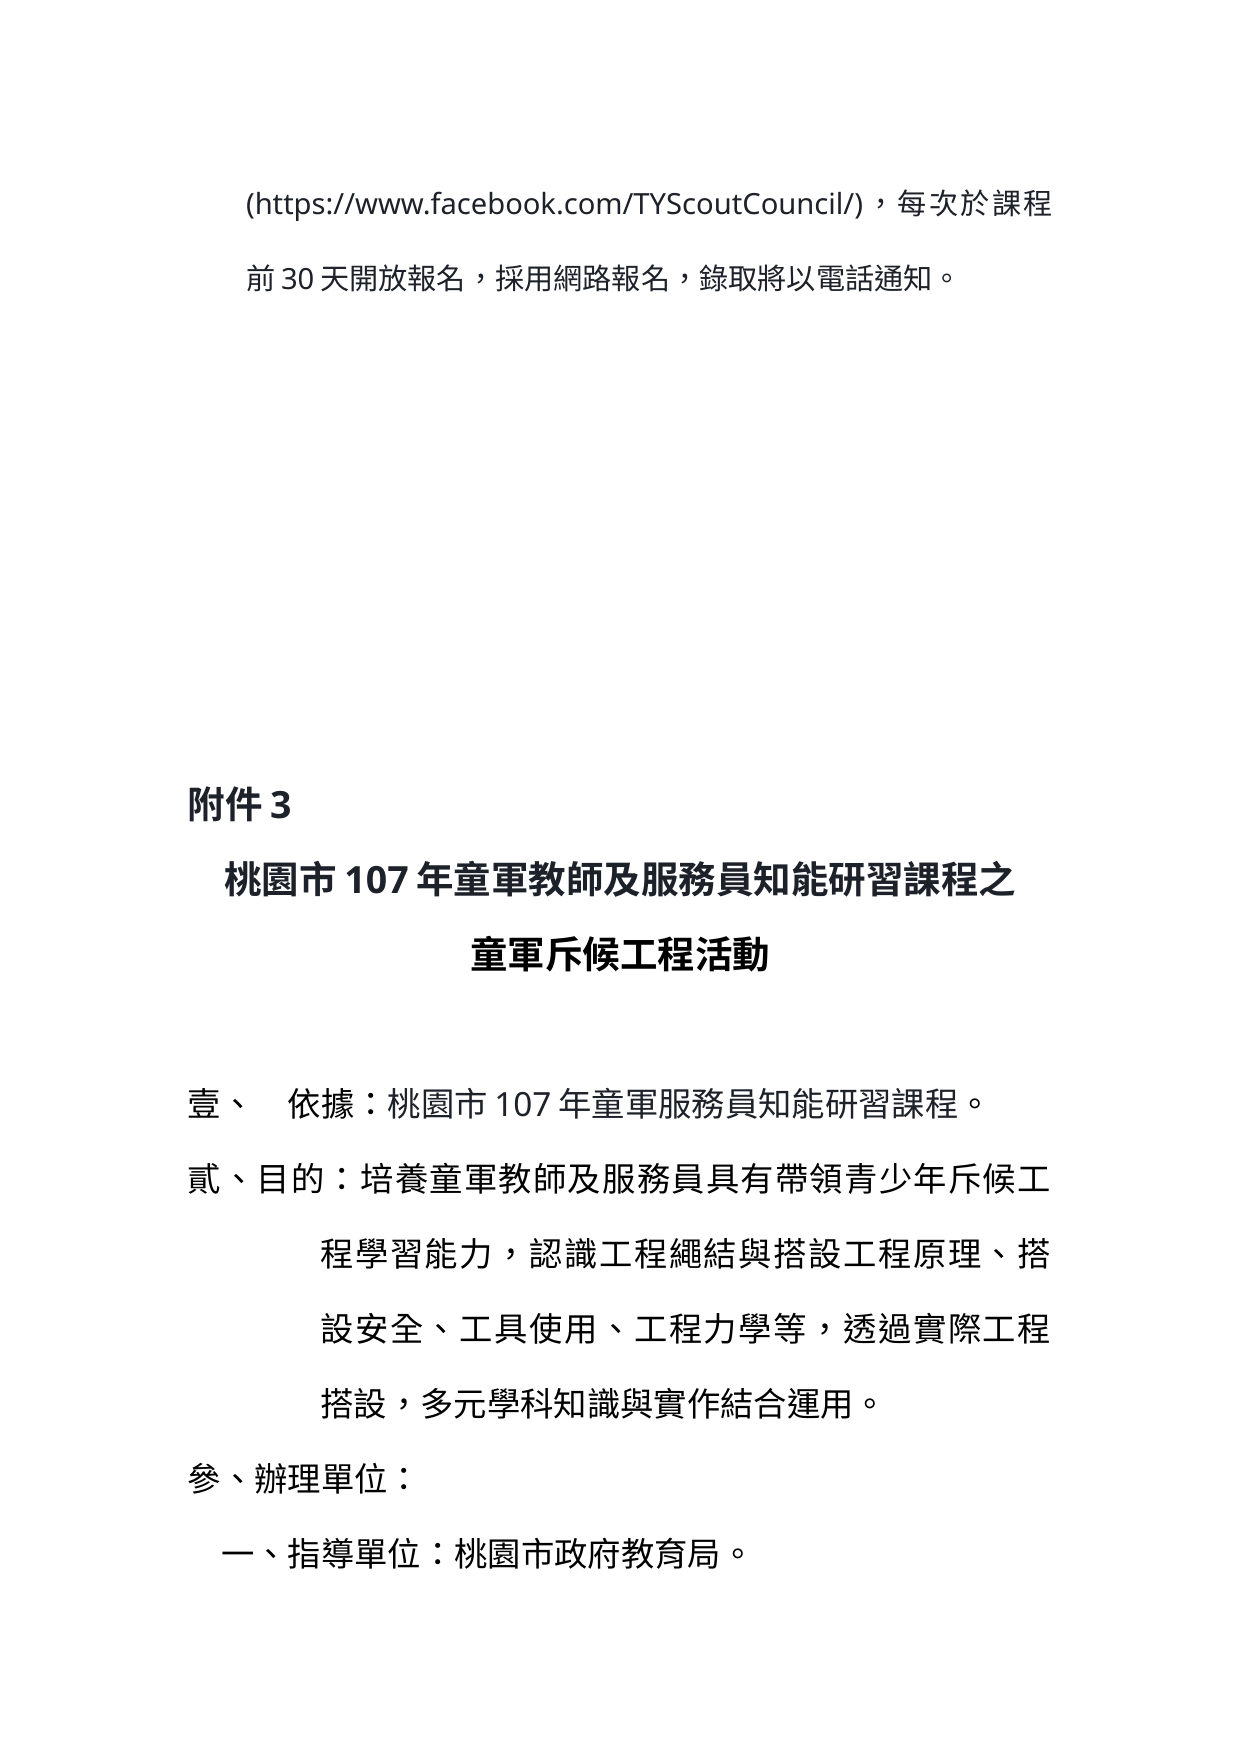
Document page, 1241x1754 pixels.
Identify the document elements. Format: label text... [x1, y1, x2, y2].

text 貳、目的：培養童軍教師及服務員具有帶領青少年斥候工程學習能力，認識工程繩結與搭設工程原理、搭設安全、工具使用、工程力學等，透過實際工程搭設，多元學科知識與實作結合運用。 [187, 1139, 1053, 1439]
text 附件3 [187, 764, 1053, 839]
text 桃園市107年童軍教師及服務員知能研習課程之 [187, 839, 1053, 914]
text 參、辦理單位： [187, 1439, 1053, 1514]
text 童軍斥候工程活動 [187, 914, 1053, 989]
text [187, 164, 1053, 314]
text 一、指導單位：桃園市政府教育局。 [187, 1514, 1053, 1589]
list 依據：桃園市107年童軍服務員知能研習課程。 [187, 1064, 1053, 1139]
